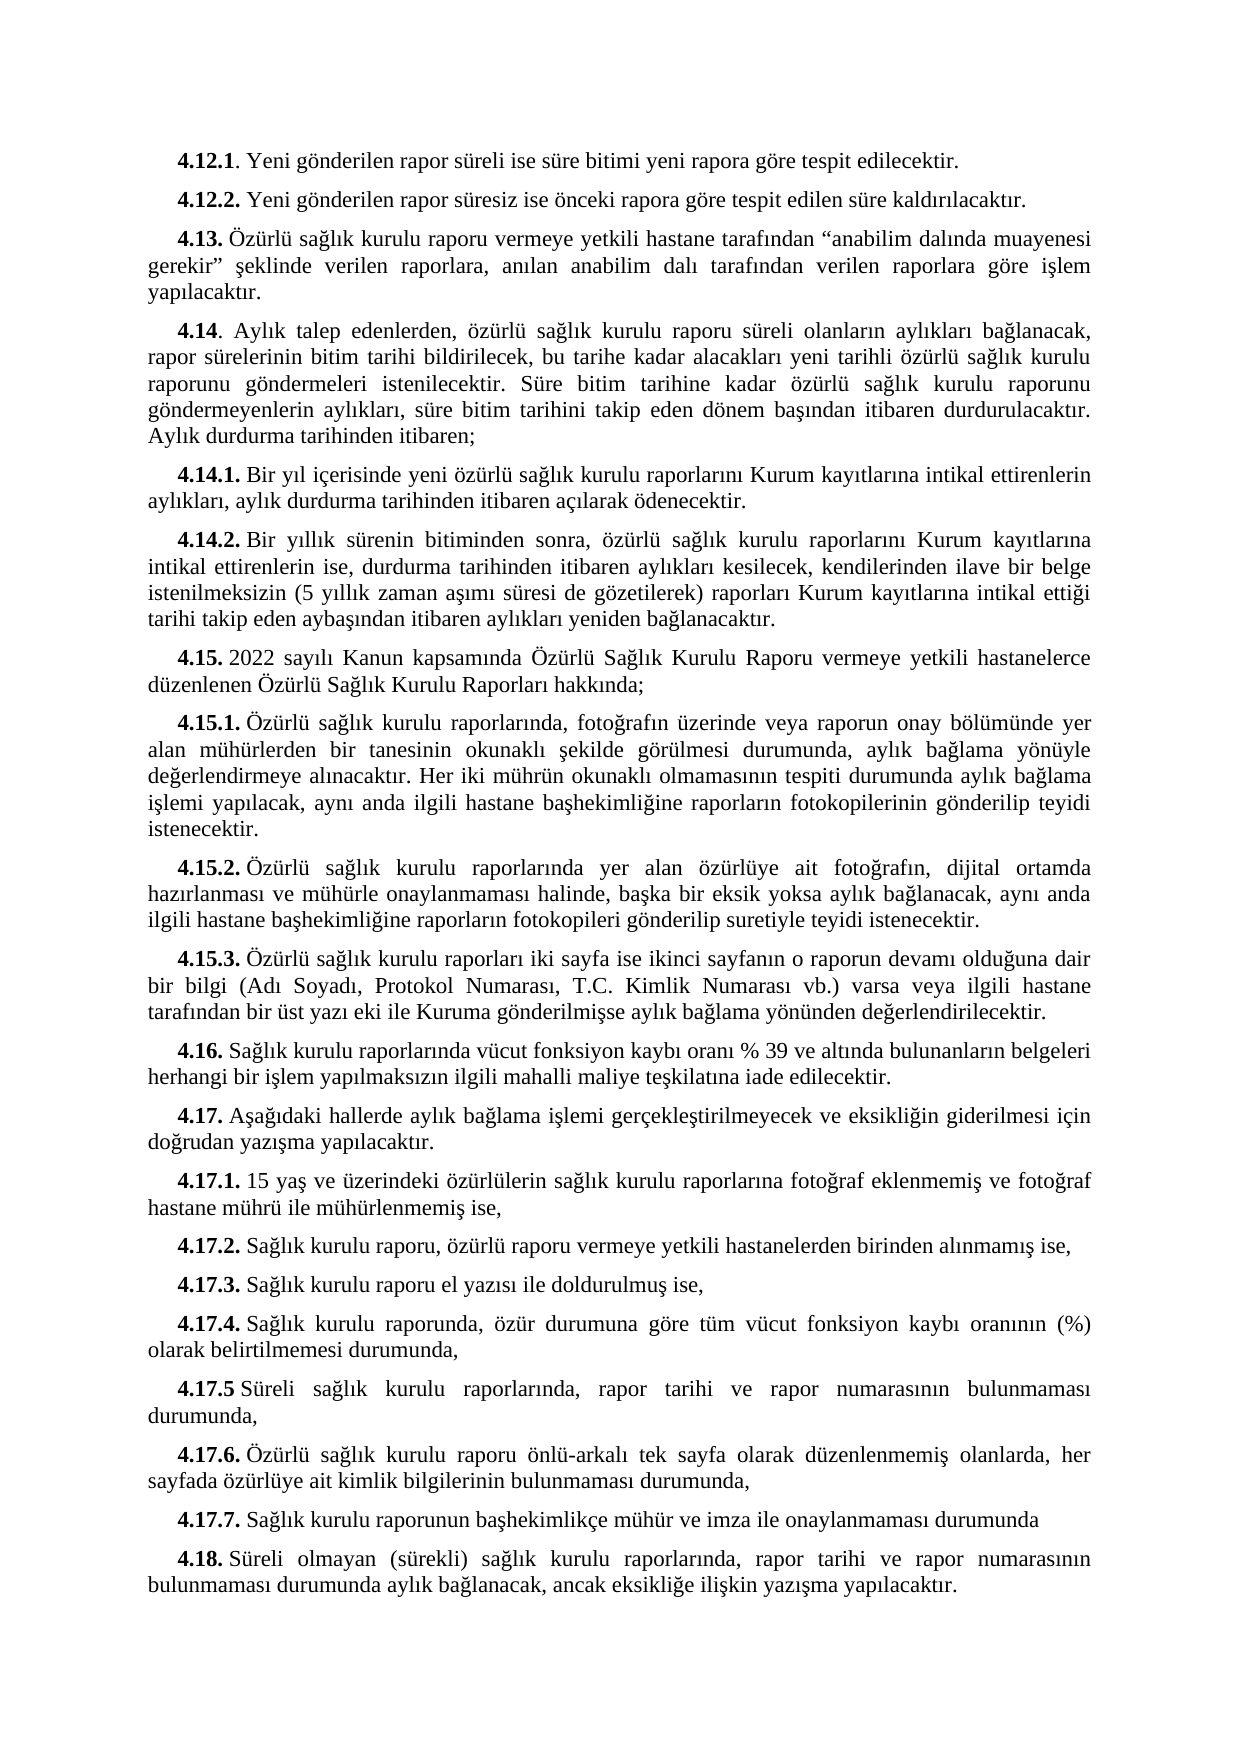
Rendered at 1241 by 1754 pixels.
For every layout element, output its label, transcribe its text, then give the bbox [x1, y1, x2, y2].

text 4.17. Aşağıdaki hallerde aylık bağlama işlemi gerçekleştirilmeyecek ve eksikliğin giderilmesi için doğrudan yazışma yapılacaktır. [148, 1102, 1093, 1155]
text 4.16. Sağlık kurulu raporlarında vücut fonksiyon kaybı oranı % 39 ve altında bulunanların belgeleri herhangi bir işlem yapılmaksızın ilgili mahalli maliye teşkilatına iade edilecektir. [148, 1037, 1093, 1089]
text 4.17.1. 15 yaş ve üzerindeki özürlülerin sağlık kurulu raporlarına fotoğraf eklenmemiş ve fotoğraf hastane mührü ile mühürlenmemiş ise, [148, 1167, 1093, 1220]
text 4.14. Aylık talep edenlerden, özürlü sağlık kurulu raporu süreli olanların aylıkları bağlanacak, rapor sürelerinin bitim tarihi bildirilecek, bu tarihe kadar alacakları yeni tarihli özürlü sağlık kurulu raporunu göndermeleri istenilecektir. Süre bitim tarihine kadar özürlü sağlık kurulu raporunu göndermeyenlerin aylıkları, süre bitim tarihini takip eden dönem başından itibaren durdurulacaktır. Aylık durdurma tarihinden itibaren; [148, 317, 1093, 449]
text 4.17.6. Özürlü sağlık kurulu raporu önlü-arkalı tek sayfa olarak düzenlenmemiş olanlarda, her sayfada özürlüye ait kimlik bilgilerinin bulunmaması durumunda, [148, 1441, 1093, 1493]
text 4.15.3. Özürlü sağlık kurulu raporları iki sayfa ise ikinci sayfanın o raporun devamı olduğuna dair bir bilgi (Adı Soyadı, Protokol Numarası, T.C. Kimlik Numarası vb.) varsa veya ilgili hastane tarafından bir üst yazı eki ile Kuruma gönderilmişse aylık bağlama yönünden değerlendirilecektir. [148, 945, 1093, 1024]
text 4.17.5 Süreli sağlık kurulu raporlarında, rapor tarihi ve rapor numarasının bulunmaması durumunda, [148, 1375, 1093, 1428]
text 4.12.2. Yeni gönderilen rapor süresiz ise önceki rapora göre tespit edilen süre kaldırılacaktır. [148, 186, 1093, 213]
text 4.17.3. Sağlık kurulu raporu el yazısı ile doldurulmuş ise, [148, 1271, 1093, 1298]
text 4.15. 2022 sayılı Kanun kapsamında Özürlü Sağlık Kurulu Raporu vermeye yetkili hastanelerce düzenlenen Özürlü Sağlık Kurulu Raporları hakkında; [148, 644, 1093, 697]
text 4.18. Süreli olmayan (sürekli) sağlık kurulu raporlarında, rapor tarihi ve rapor numarasının bulunmaması durumunda aylık bağlanacak, ancak eksikliğe ilişkin yazışma yapılacaktır. [148, 1545, 1093, 1597]
text 4.12.1. Yeni gönderilen rapor süreli ise süre bitimi yeni rapora göre tespit edilecektir. [148, 148, 1093, 174]
text 4.17.2. Sağlık kurulu raporu, özürlü raporu vermeye yetkili hastanelerden birinden alınmamış ise, [148, 1232, 1093, 1259]
text 4.14.1. Bir yıl içerisinde yeni özürlü sağlık kurulu raporlarını Kurum kayıtlarına intikal ettirenlerin aylıkları, aylık durdurma tarihinden itibaren açılarak ödenecektir. [148, 461, 1093, 514]
text 4.17.7. Sağlık kurulu raporunun başhekimlikçe mühür ve imza ile onaylanmaması durumunda [148, 1506, 1093, 1532]
text 4.14.2. Bir yıllık sürenin bitiminden sonra, özürlü sağlık kurulu raporlarını Kurum kayıtlarına intikal ettirenlerin ise, durdurma tarihinden itibaren aylıkları kesilecek, kendilerinden ilave bir belge istenilmeksizin (5 yıllık zaman aşımı süresi de gözetilerek) raporları Kurum kayıtlarına intikal ettiği tarihi takip eden aybaşından itibaren aylıkları yeniden bağlanacaktır. [148, 526, 1093, 632]
text 4.17.4. Sağlık kurulu raporunda, özür durumuna göre tüm vücut fonksiyon kaybı oranının (%) olarak belirtilmemesi durumunda, [148, 1310, 1093, 1363]
text 4.15.1. Özürlü sağlık kurulu raporlarında, fotoğrafın üzerinde veya raporun onay bölümünde yer alan mühürlerden bir tanesinin okunaklı şekilde görülmesi durumunda, aylık bağlama yönüyle değerlendirmeye alınacaktır. Her iki mührün okunaklı olmamasının tespiti durumunda aylık bağlama işlemi yapılacak, aynı anda ilgili hastane başhekimliğine raporların fotokopilerinin gönderilip teyidi istenecektir. [148, 709, 1093, 841]
text 4.15.2. Özürlü sağlık kurulu raporlarında yer alan özürlüye ait fotoğrafın, dijital ortamda hazırlanması ve mühürle onaylanmaması halinde, başka bir eksik yoksa aylık bağlanacak, aynı anda ilgili hastane başhekimliğine raporların fotokopileri gönderilip suretiyle teyidi istenecektir. [148, 854, 1093, 933]
text 4.13. Özürlü sağlık kurulu raporu vermeye yetkili hastane tarafından “anabilim dalında muayenesi gerekir” şeklinde verilen raporlara, anılan anabilim dalı tarafından verilen raporlara göre işlem yapılacaktır. [148, 225, 1093, 304]
